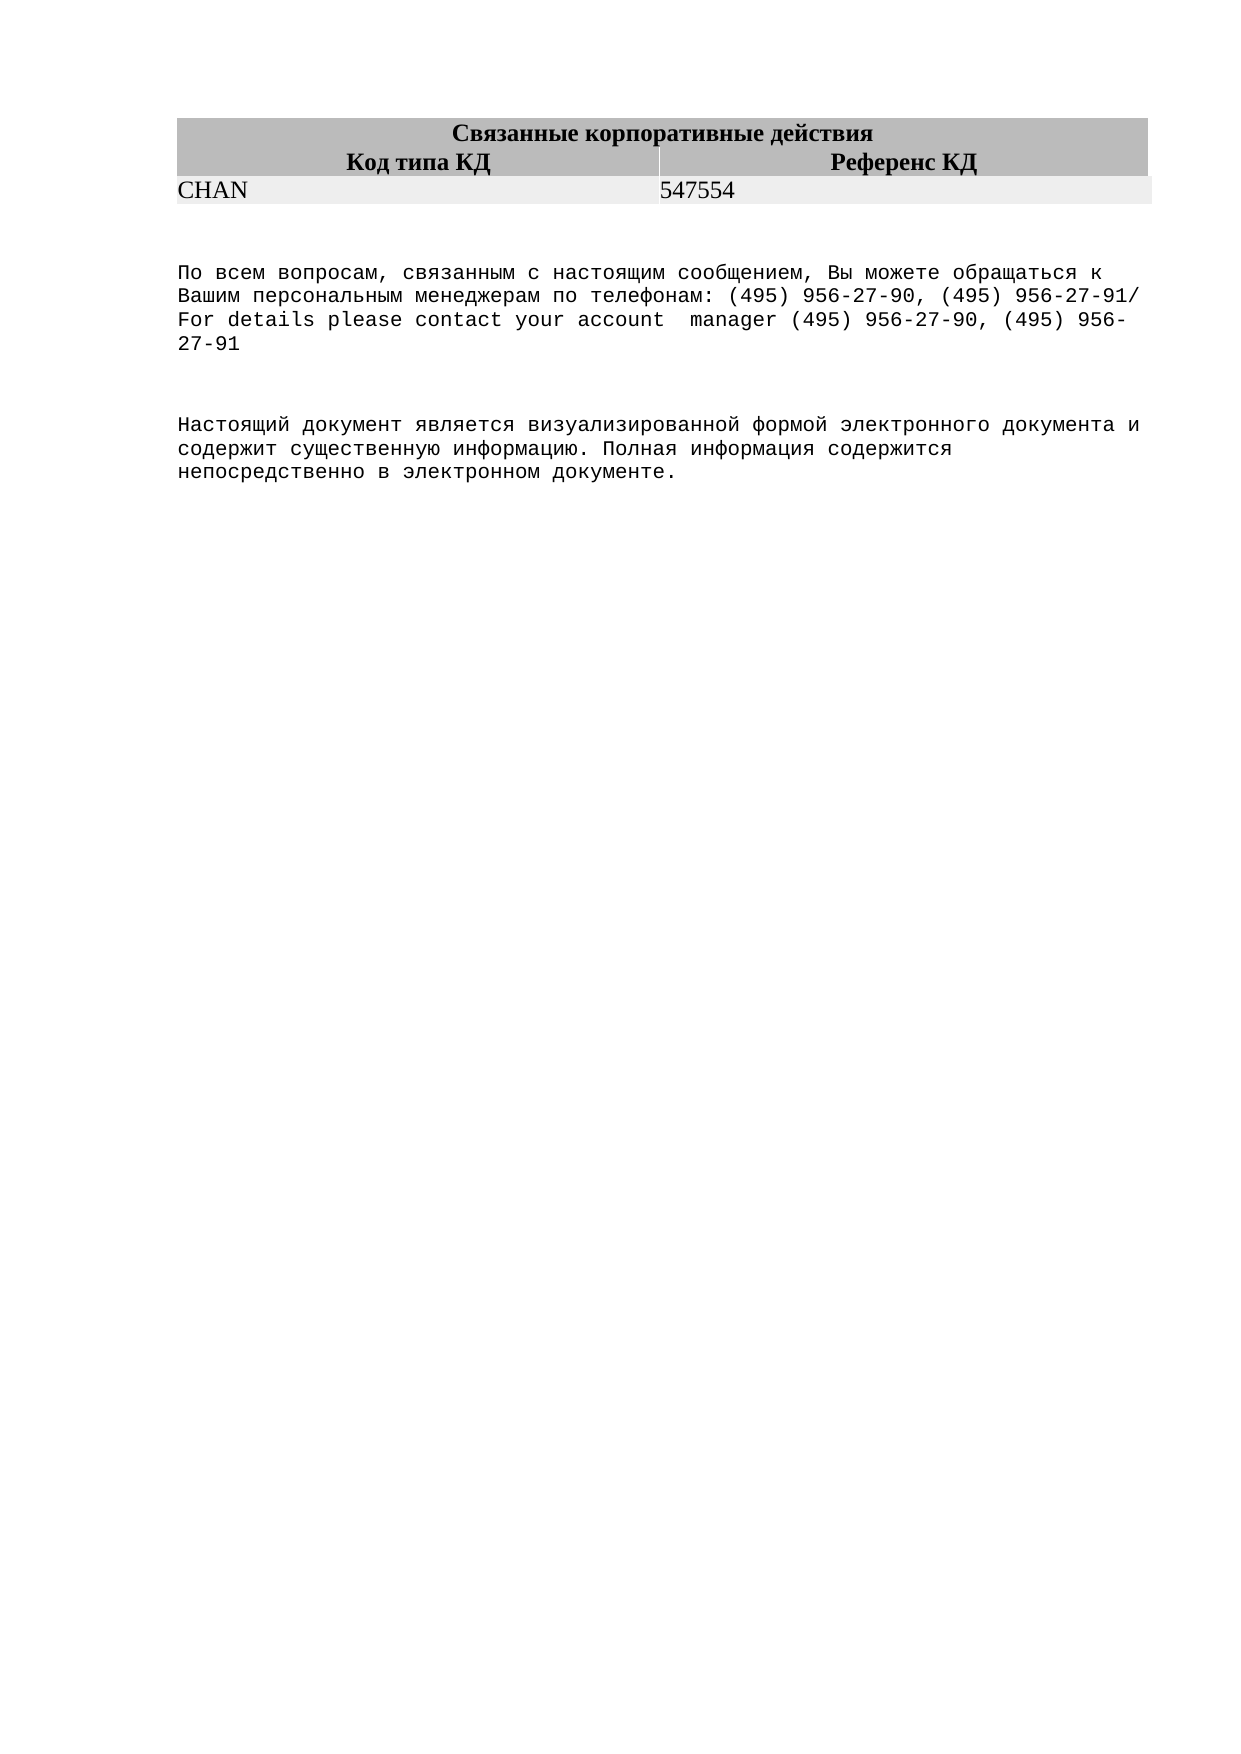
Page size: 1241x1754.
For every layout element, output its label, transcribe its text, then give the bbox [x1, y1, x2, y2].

table_cell CHAN [177, 176, 659, 204]
text Настоящий документ является визуализированной формой электронного документа и содержит существенную информацию. Полная информация содержится непосредственно в электронном документе. [177, 414, 1152, 485]
text По всем вопросам, связанным с настоящим сообщением, Вы можете обращаться к Вашим персональным менеджерам по телефонам: (495) 956-27-90, (495) 956-27-91/ For details please contact your account manager (495) 956-27-90, (495) 956-27-91 [177, 262, 1152, 356]
table_cell Код типа КД [177, 147, 659, 176]
table_cell 547554 [660, 176, 1148, 204]
table_cell [1148, 176, 1152, 204]
table_header Связанные корпоративные действия [177, 118, 1148, 147]
table_cell Референс КД [660, 147, 1148, 176]
